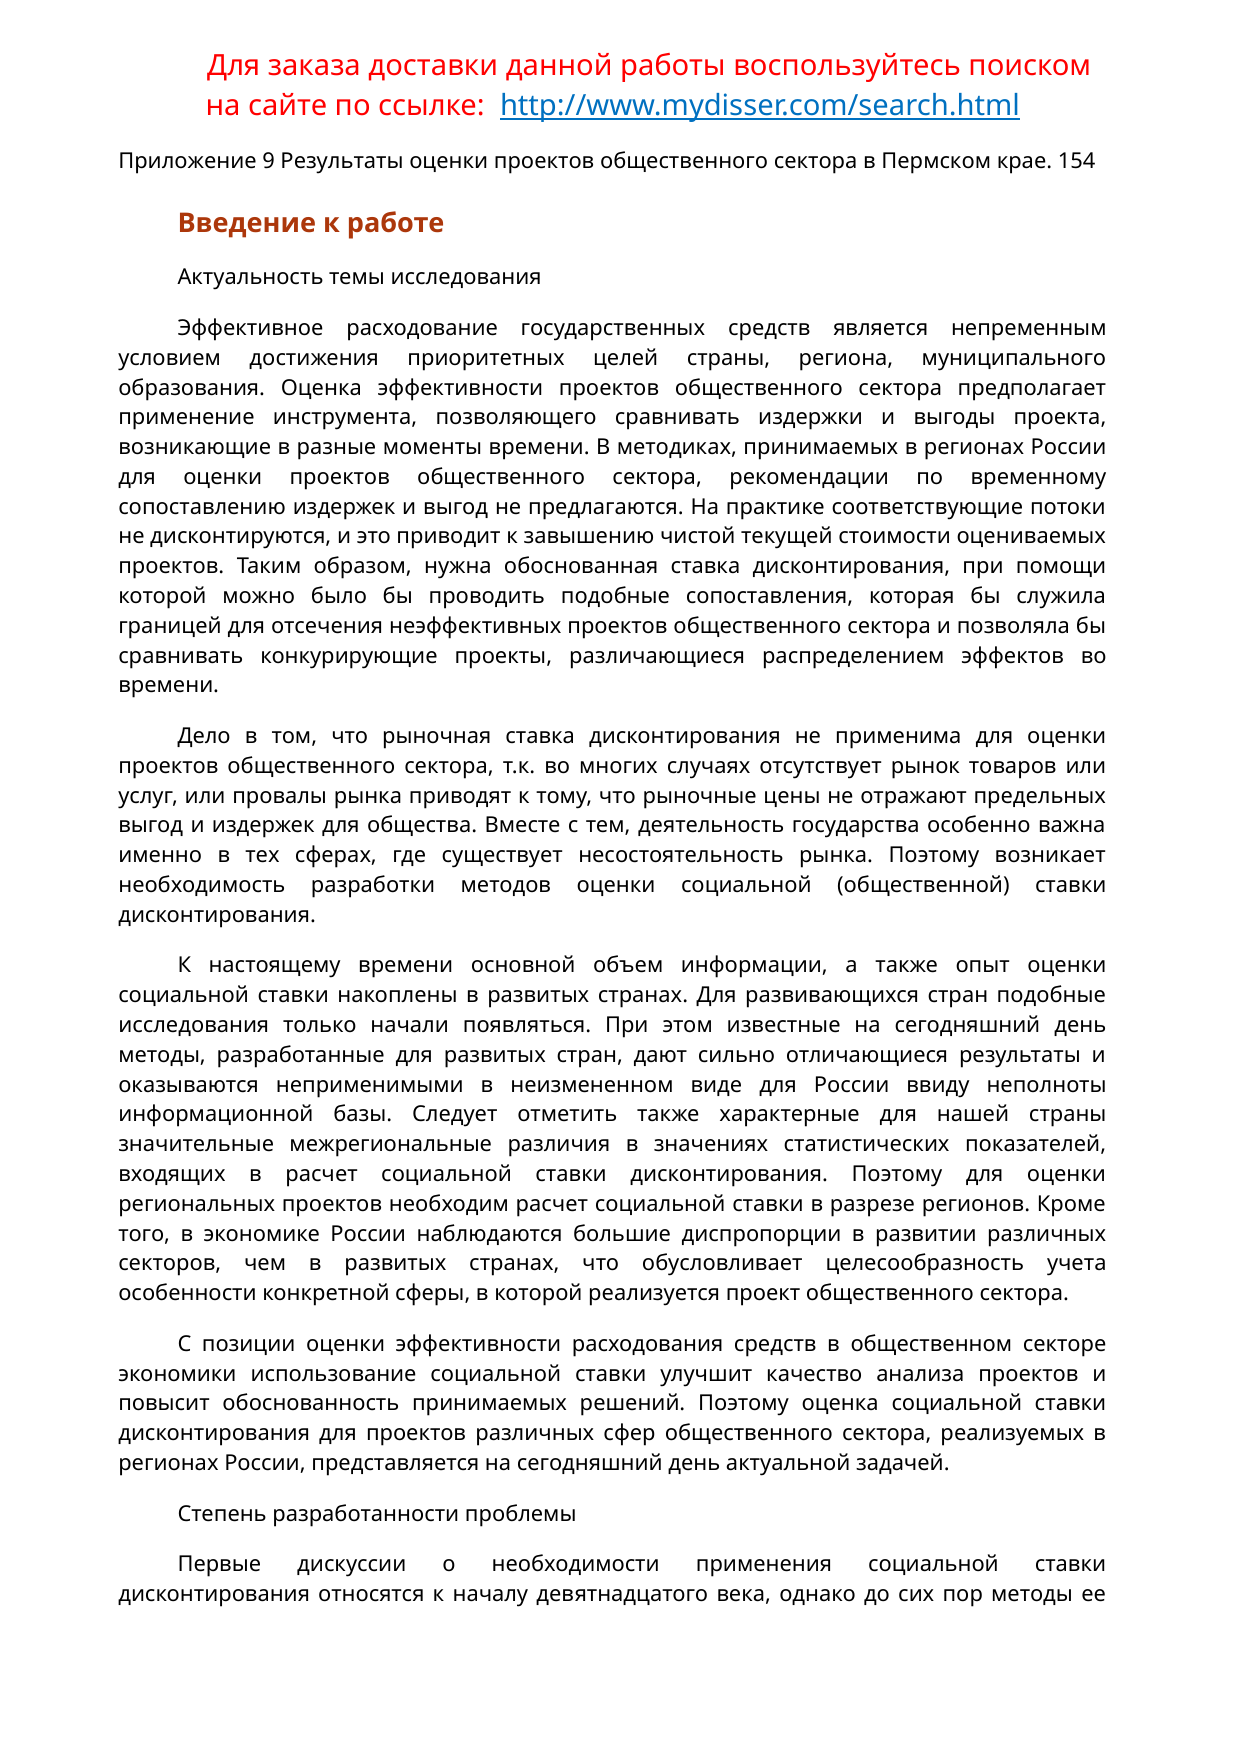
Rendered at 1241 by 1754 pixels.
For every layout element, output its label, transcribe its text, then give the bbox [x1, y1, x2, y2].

text Приложение 9 Результаты оценки проектов общественного сектора в Пермском крае. 154 [118, 144, 1107, 174]
